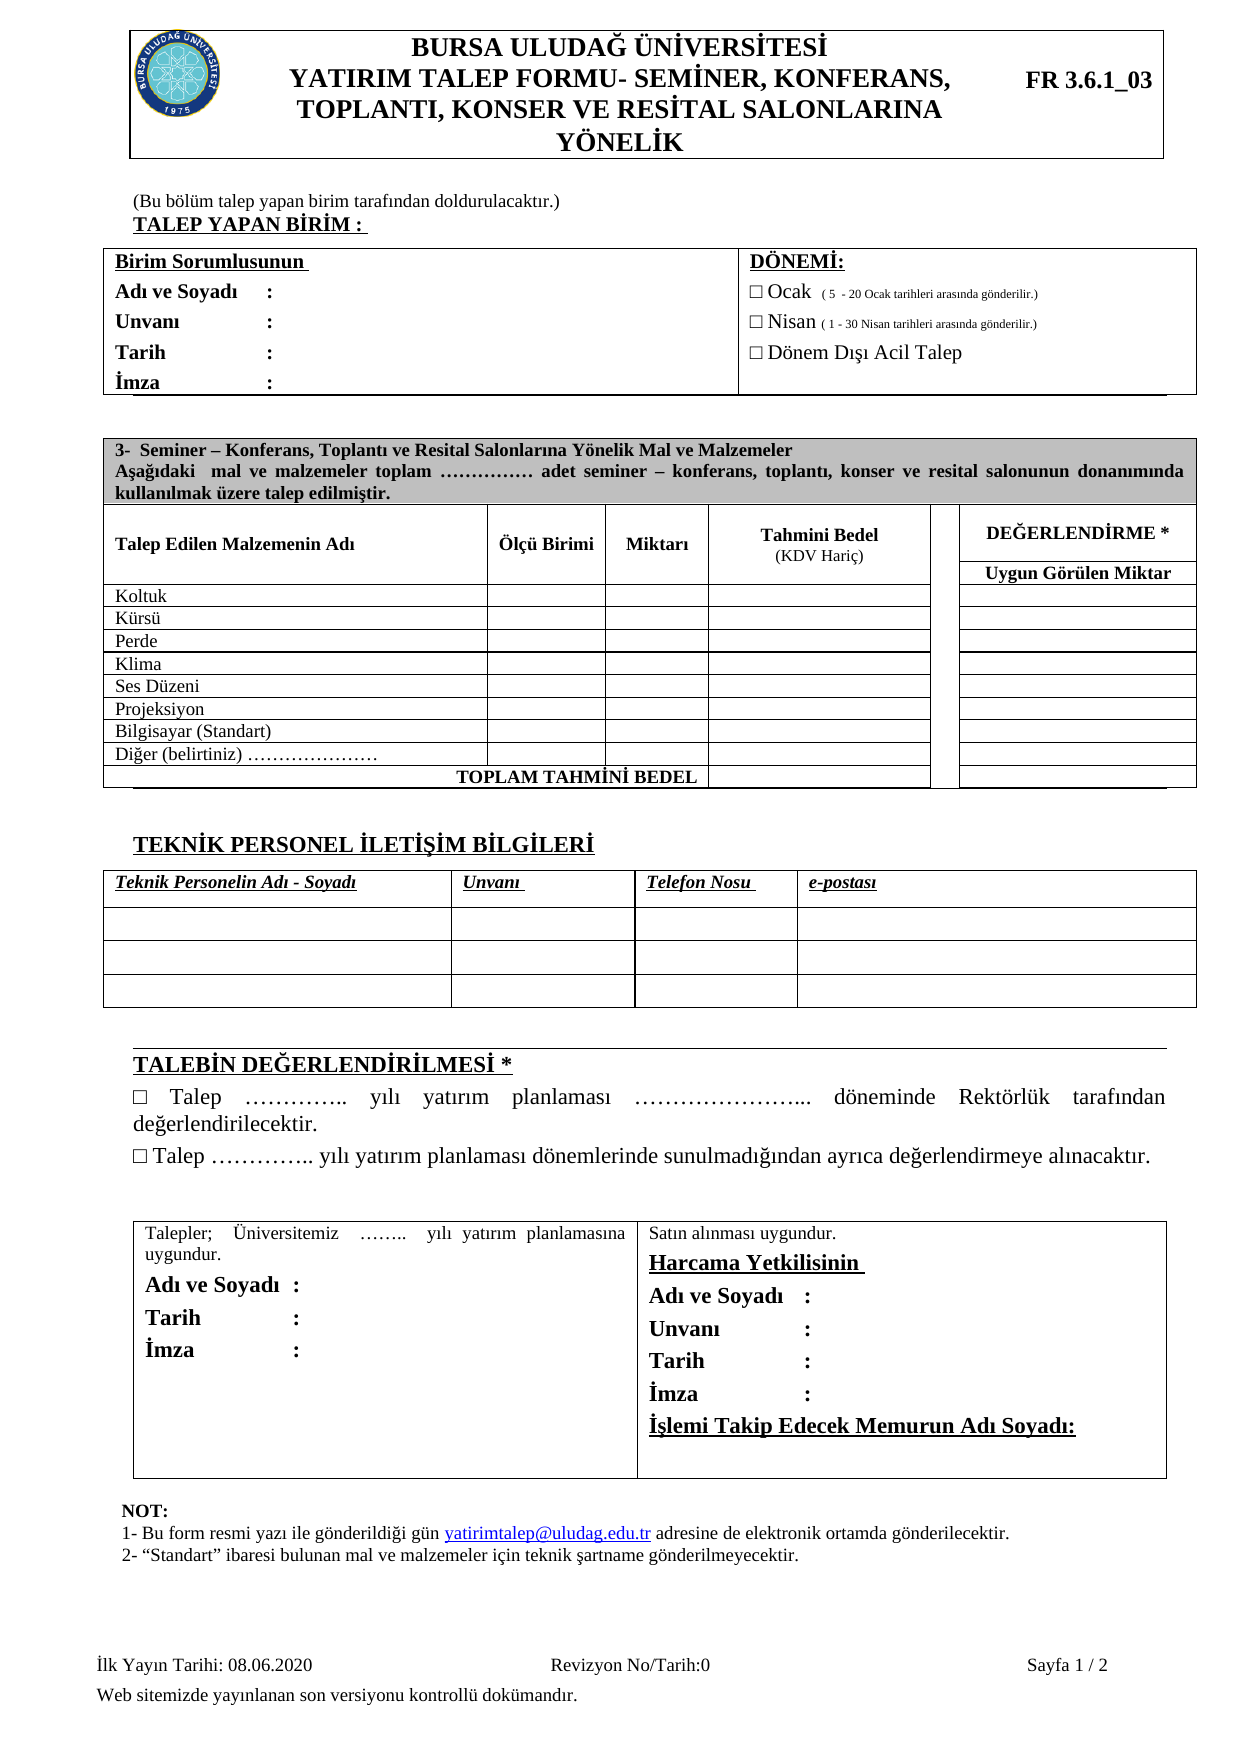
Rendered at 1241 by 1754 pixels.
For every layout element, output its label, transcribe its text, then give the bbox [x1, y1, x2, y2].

table_cell [488, 675, 605, 697]
table_cell [488, 743, 605, 764]
table_cell TOPLAM TAHMİNİ BEDEL [104, 766, 708, 787]
table_cell [931, 584, 959, 606]
table_cell [488, 607, 605, 629]
table_cell [931, 651, 959, 674]
table_cell Ses Düzeni [104, 675, 487, 697]
table_cell [960, 585, 1196, 606]
table_cell [606, 585, 708, 606]
table_cell [960, 675, 1196, 697]
table_cell [931, 719, 959, 742]
table_cell [709, 607, 930, 629]
table_cell [636, 975, 797, 1007]
table_cell [960, 766, 1196, 787]
table_cell DEĞERLENDİRME * [960, 505, 1196, 561]
table_cell [709, 766, 930, 787]
table_cell Diğer (belirtiniz) ………………… [104, 743, 487, 764]
table_cell [798, 941, 1196, 974]
table_cell [960, 720, 1196, 742]
table_cell [452, 941, 634, 974]
table_cell [709, 585, 930, 606]
table_cell [709, 675, 930, 697]
table_cell [709, 698, 930, 719]
table_cell [636, 908, 797, 940]
table_cell [452, 908, 634, 940]
picture [134, 31, 220, 117]
table_cell [931, 606, 959, 629]
table_cell [960, 607, 1196, 629]
table_cell [104, 908, 451, 940]
table_header DÖNEMİ: □ Ocak ( 5 - 20 Ocak tarihleri arasında gönderilir.) □ Nisan ( 1 - 30 Nisan tarihleri arasında gönderilir.) □ Dönem Dışı Acil Talep [739, 249, 1196, 394]
table_header Teknik Personelin Adı - Soyadı [104, 871, 451, 907]
table_header Birim Sorumlusunun Adı ve Soyadı : Unvanı : Tarih : İmza : [104, 249, 738, 394]
table_cell Ölçü Birimi [488, 505, 605, 584]
text NOT: [121, 1500, 1167, 1522]
table_cell [488, 720, 605, 742]
table_cell [960, 653, 1196, 674]
table_cell [606, 653, 708, 674]
table_cell [931, 505, 959, 561]
table_cell [709, 720, 930, 742]
table_cell Uygun Görülen Miktar [960, 562, 1196, 584]
text (Bu bölüm talep yapan birim tarafından doldurulacaktır.) [133, 190, 1167, 212]
text TALEBİN DEĞERLENDİRİLMESİ * [133, 1049, 1167, 1077]
table_cell [960, 743, 1196, 764]
table_cell [488, 653, 605, 674]
table_cell Talep Edilen Malzemenin Adı [104, 505, 487, 584]
table_cell [931, 742, 959, 764]
text TEKNİK PERSONEL İLETİŞİM BİLGİLERİ [133, 828, 1167, 857]
table_cell [104, 941, 451, 974]
table_cell [931, 697, 959, 719]
table_cell [798, 975, 1196, 1007]
text 2- “Standart” ibaresi bulunan mal ve malzemeler için teknik şartname gönderilmeyecektir. [122, 1543, 1167, 1565]
text 1- Bu form resmi yazı ile gönderildiği gün yatirimtalep@uludag.edu.tr adresine de elektronik ortamda gönderilecektir. [121, 1522, 1167, 1543]
table_cell [960, 630, 1196, 651]
text □ Talep ………….. yılı yatırım planlaması …………………... döneminde Rektörlük tarafından değerlendirilecektir. [133, 1083, 1167, 1136]
table_cell [488, 585, 605, 606]
table_cell Perde [104, 630, 487, 651]
table_cell [931, 629, 959, 651]
table_header Unvanı [452, 871, 634, 907]
table_cell Bilgisayar (Standart) [104, 720, 487, 742]
table_cell Tahmini Bedel (KDV Hariç) [709, 505, 930, 584]
table_cell [709, 743, 930, 764]
table_cell [452, 975, 634, 1007]
table_cell [636, 941, 797, 974]
table_cell Kürsü [104, 607, 487, 629]
table_cell [960, 698, 1196, 719]
table_header Talepler; Üniversitemiz …….. yılı yatırım planlamasına uygundur. Adı ve Soyadı : Tarih : İmza : [134, 1222, 637, 1478]
table_cell Miktarı [606, 505, 708, 584]
table_cell [931, 674, 959, 697]
table_cell [709, 630, 930, 651]
table_cell [488, 698, 605, 719]
table_header Satın alınması uygundur. Harcama Yetkilisinin Adı ve Soyadı : Unvanı : Tarih : İmza : İşlemi Takip Edecek Memurun Adı Soyadı: [638, 1222, 1166, 1478]
table_cell [104, 975, 451, 1007]
table_cell [931, 765, 959, 787]
table_cell Klima [104, 653, 487, 674]
table_header e-postası [798, 871, 1196, 907]
table_cell [606, 630, 708, 651]
table_cell Koltuk [104, 585, 487, 606]
table_cell [606, 743, 708, 764]
text □ Talep ………….. yılı yatırım planlaması dönemlerinde sunulmadığından ayrıca değerlendirmeye alınacaktır. [133, 1142, 1167, 1169]
table_cell Projeksiyon [104, 698, 487, 719]
table_header Telefon Nosu [636, 871, 797, 907]
table_cell [606, 698, 708, 719]
table_cell [709, 653, 930, 674]
table_cell [606, 607, 708, 629]
table_cell [488, 630, 605, 651]
table_header 3- Seminer – Konferans, Toplantı ve Resital Salonlarına Yönelik Mal ve Malzemeler Aşağıdaki mal ve malzemeler toplam …………… adet seminer – konferans, toplantı, konser ve resital salonunun donanımında kullanılmak üzere talep edilmiştir. [104, 439, 1196, 503]
table_cell [931, 561, 959, 584]
text TALEP YAPAN BİRİM : [133, 212, 1167, 236]
table_cell [606, 720, 708, 742]
table_cell [798, 908, 1196, 940]
table_cell [606, 675, 708, 697]
